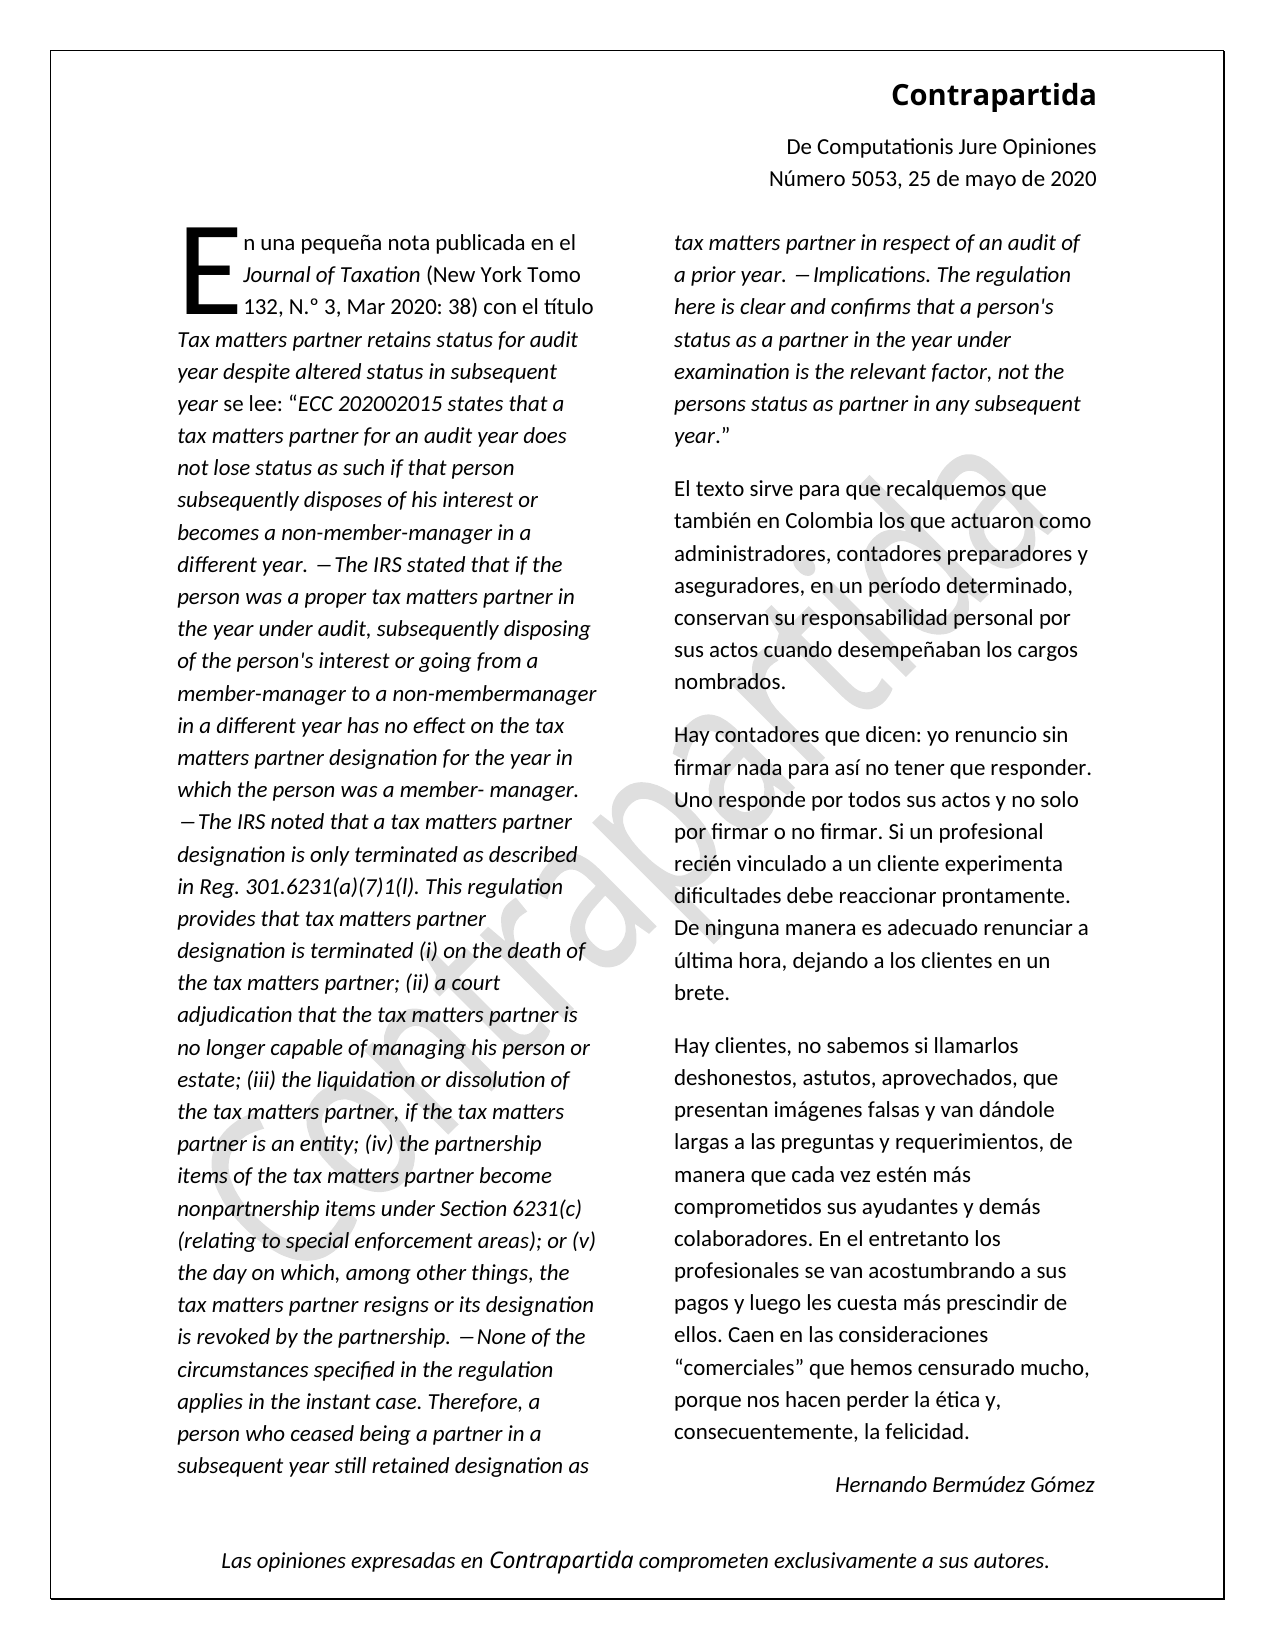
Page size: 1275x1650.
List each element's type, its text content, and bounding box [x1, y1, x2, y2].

text n una pequeña nota publicada en el Journal of Taxation (New York Tomo 132, N.º 3, Mar 2020: 38) con el título Tax matters partner retains status for audit year despite altered status in subsequent year se lee: “ECC 202002015 states that a tax matters partner for an audit year does not lose status as such if that person subsequently disposes of his interest or becomes a non-member-manager in a different year. ―The IRS stated that if the person was a proper tax matters partner in the year under audit, subsequently disposing of the person's interest or going from a member-manager to a non-membermanager in a different year has no effect on the tax matters partner designation for the year in which the person was a member- manager. ―The IRS noted that a tax matters partner designation is only terminated as described in Reg. 301.6231(a)(7)1(l). This regulation provides that tax matters partner designation is terminated (i) on the death of the tax matters partner; (ii) a court adjudication that the tax matters partner is no longer capable of managing his person or estate; (iii) the liquidation or dissolution of the tax matters partner, if the tax matters partner is an entity; (iv) the partnership items of the tax matters partner become nonpartnership items under Section 6231(c) (relating to special enforcement areas); or (v) the day on which, among other things, the tax matters partner resigns or its designation is revoked by the partnership. ―None of the circumstances specified in the regulation applies in the instant case. Therefore, a person who ceased being a partner in a subsequent year still retained designation as tax matters partner in respect of an audit of a prior year. ―Implications. The regulation here is clear and confirms that a person's status as a partner in the year under examination is the relevant factor, not the persons status as partner in any subsequent year.” [177, 228, 600, 1479]
text Hernando Bermúdez Gómez [674, 1470, 1097, 1498]
text El texto sirve para que recalquemos que también en Colombia los que actuaron como administradores, contadores preparadores y aseguradores, en un período determinado, conservan su responsabilidad personal por sus actos cuando desempeñaban los cargos nombrados. [674, 474, 1097, 695]
text Hay clientes, no sabemos si llamarlos deshonestos, astutos, aprovechados, que presentan imágenes falsas y van dándole largas a las preguntas y requerimientos, de manera que cada vez estén más comprometidos sus ayudantes y demás colaboradores. En el entretanto los profesionales se van acostumbrando a sus pagos y luego les cuesta más prescindir de ellos. Caen en las consideraciones “comerciales” que hemos censurado mucho, porque nos hacen perder la ética y, consecuentemente, la felicidad. [674, 1031, 1097, 1445]
text Hay contadores que dicen: yo renuncio sin firmar nada para así no tener que responder. Uno responde por todos sus actos y no solo por firmar o no firmar. Si un profesional recién vinculado a un cliente experimenta dificultades debe reaccionar prontamente. De ninguna manera es adecuado renunciar a última hora, dejando a los clientes en un brete. [674, 720, 1097, 1006]
